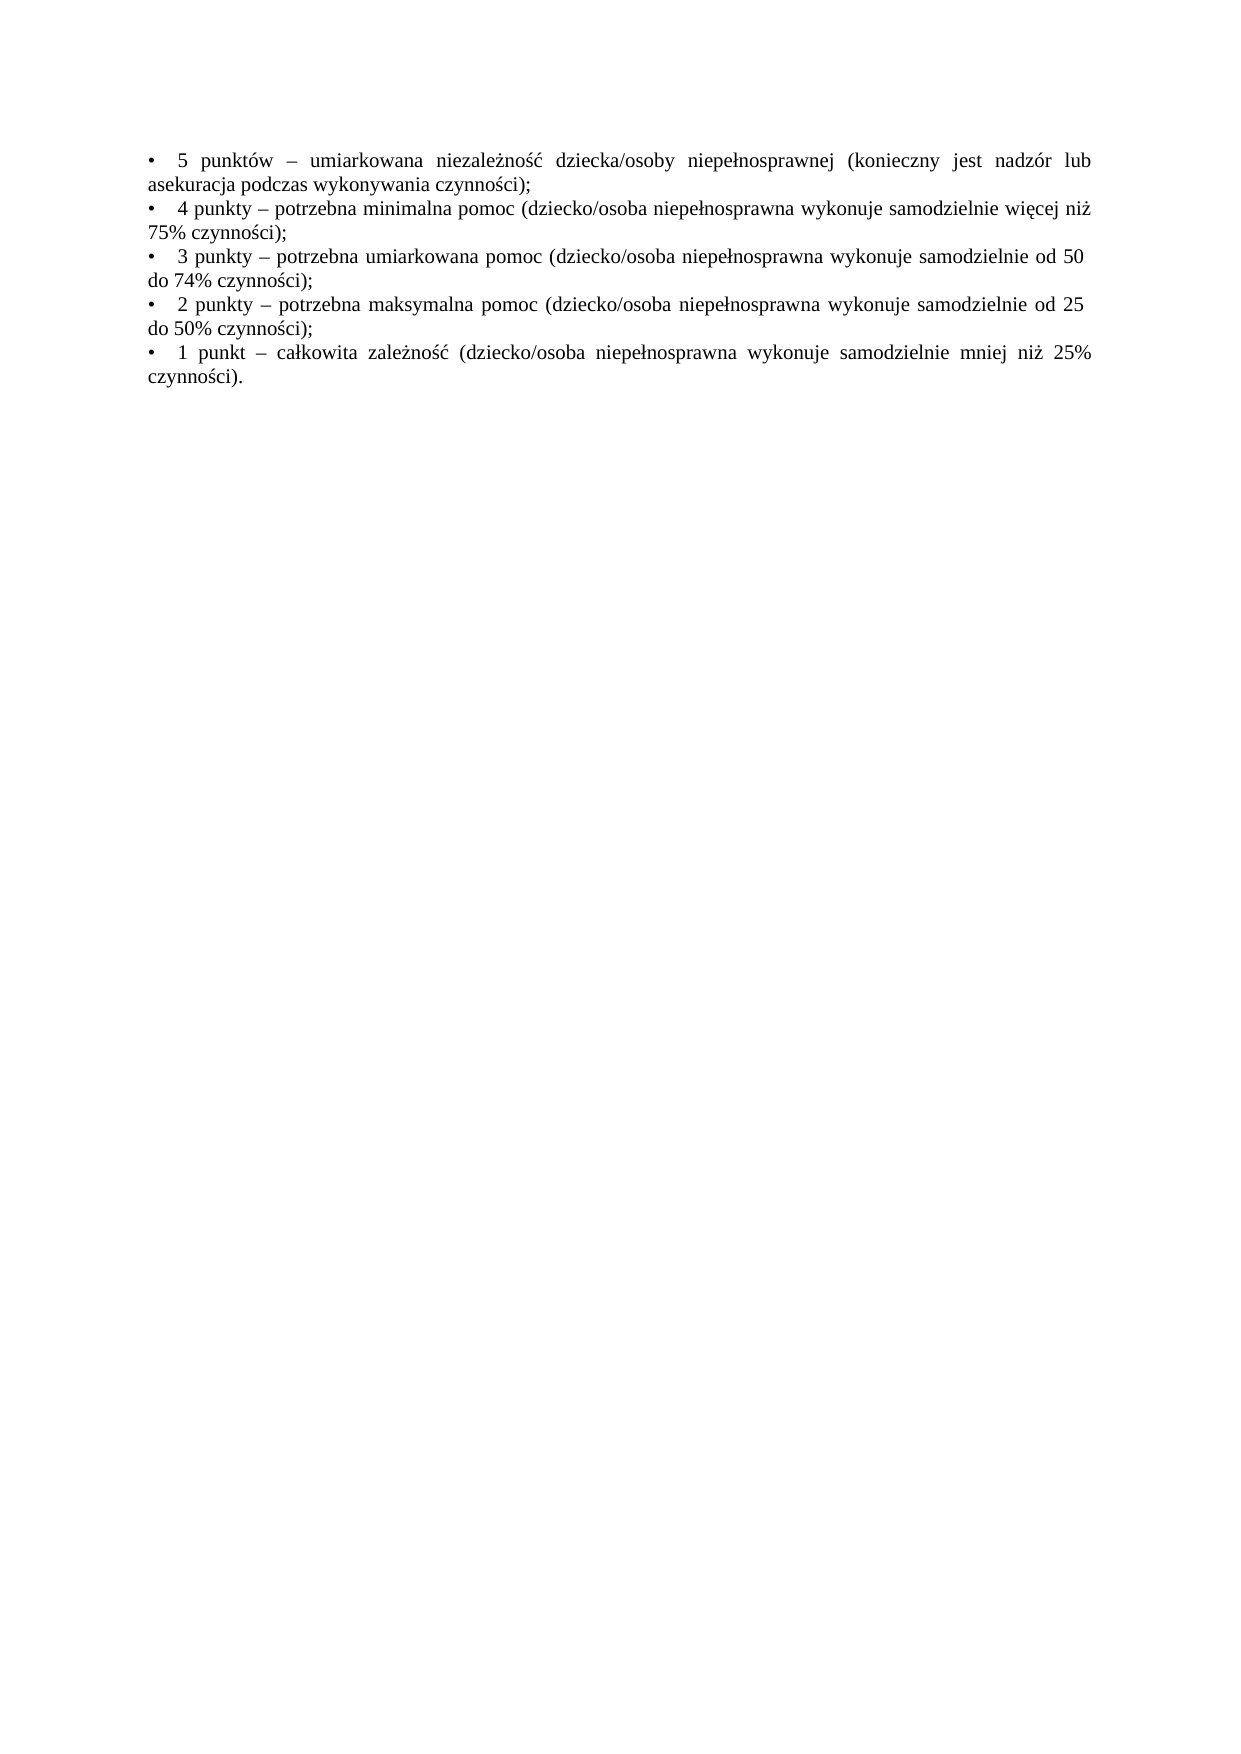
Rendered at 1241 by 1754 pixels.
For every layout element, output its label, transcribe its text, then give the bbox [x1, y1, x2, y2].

text • 2 punkty – potrzebna maksymalna pomoc (dziecko/osoba niepełnosprawna wykonuje samodzielnie od 25 do 50% czynności); [148, 292, 1093, 340]
text • 5 punktów – umiarkowana niezależność dziecka/osoby niepełnosprawnej (konieczny jest nadzór lub asekuracja podczas wykonywania czynności); [148, 148, 1093, 196]
text • 3 punkty – potrzebna umiarkowana pomoc (dziecko/osoba niepełnosprawna wykonuje samodzielnie od 50 do 74% czynności); [148, 244, 1093, 292]
text • 4 punkty – potrzebna minimalna pomoc (dziecko/osoba niepełnosprawna wykonuje samodzielnie więcej niż 75% czynności); [148, 196, 1093, 244]
text • 1 punkt – całkowita zależność (dziecko/osoba niepełnosprawna wykonuje samodzielnie mniej niż 25% czynności). [148, 340, 1093, 388]
